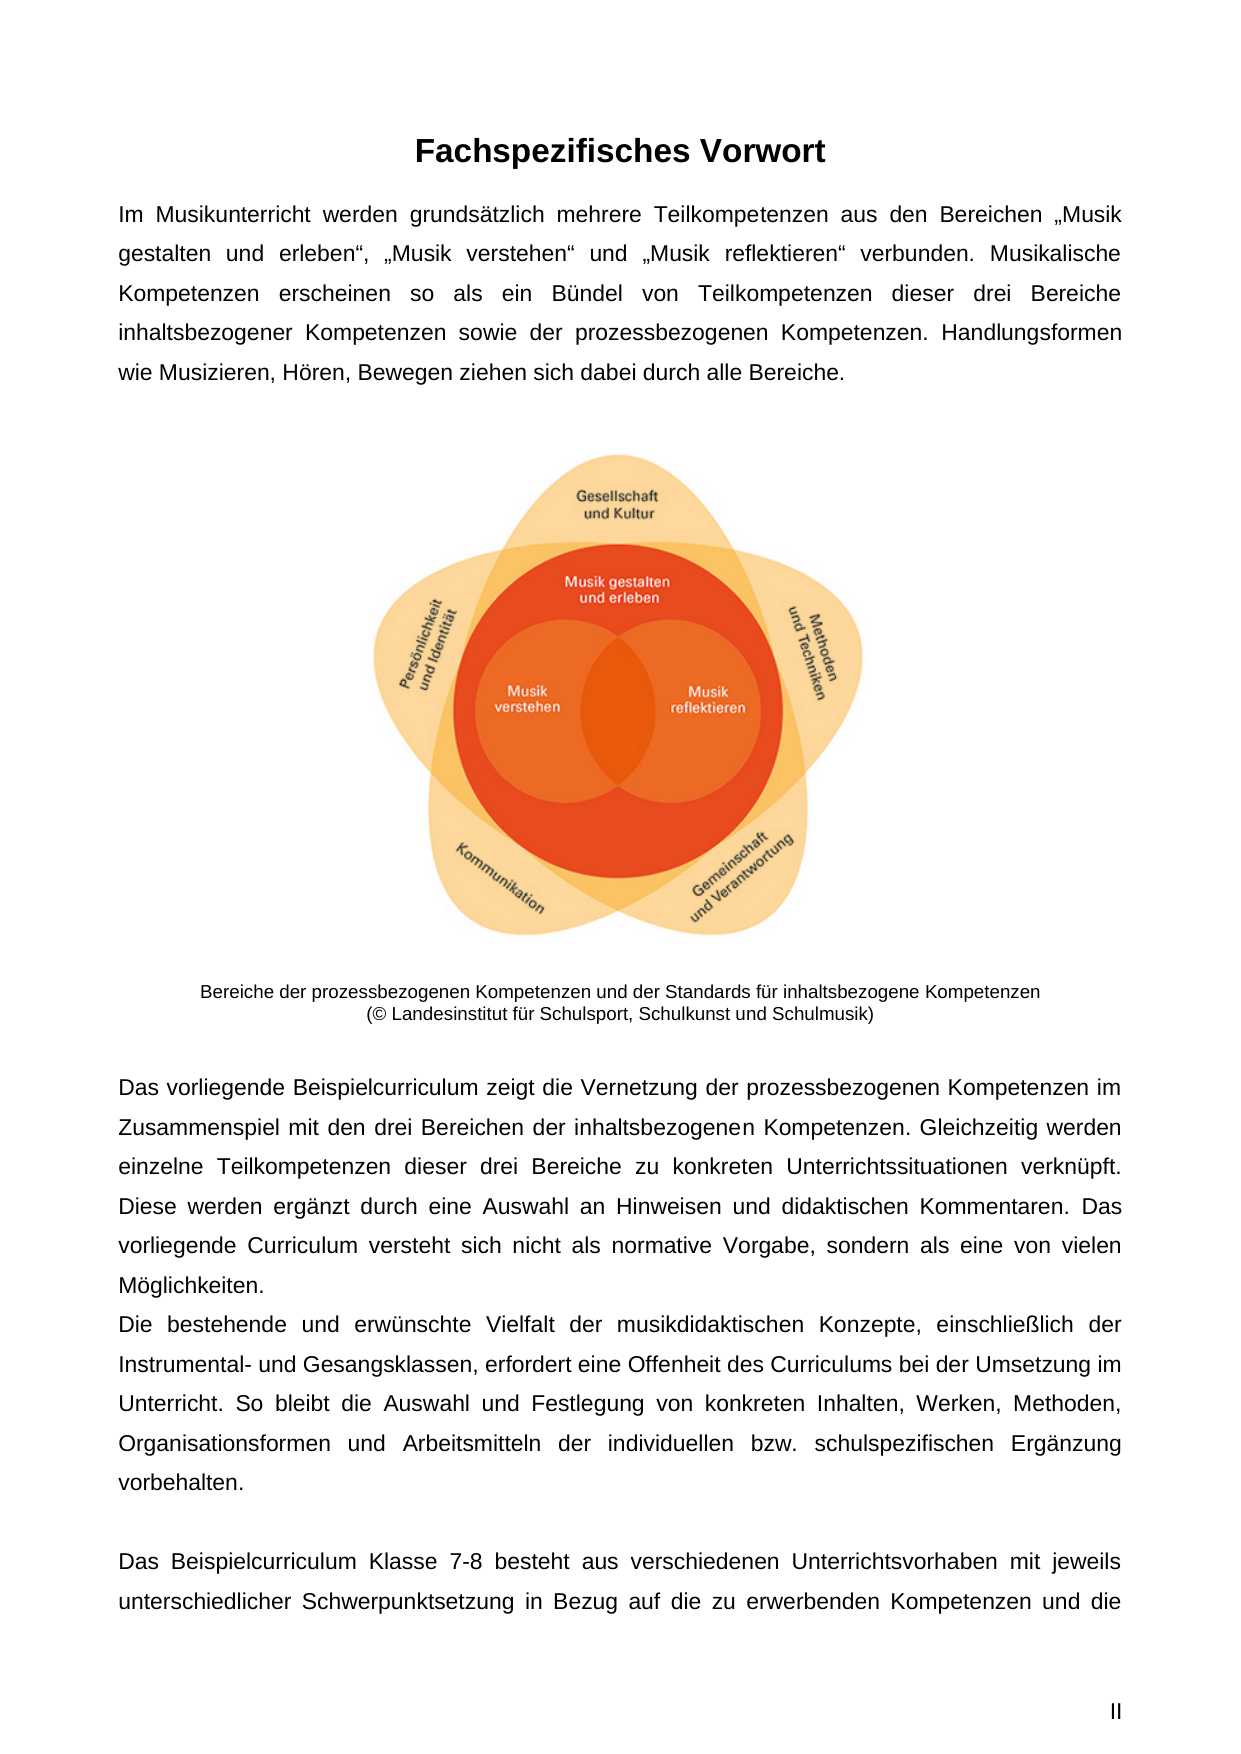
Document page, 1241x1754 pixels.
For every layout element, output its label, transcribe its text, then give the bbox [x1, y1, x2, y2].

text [118, 1548, 1122, 1614]
text Das vorliegende Beispielcurriculum zeigt die Vernetzung der prozessbezogenen Kompetenzen im Zusammenspiel mit den drei Bereichen der inhaltsbezogenen Kompetenzen. Gleichzeitig werden einzelne Teilkompetenzen dieser drei Bereiche zu konkreten Unterrichtssituationen verknüpft. Diese werden ergänzt durch eine Auswahl an Hinweisen und didaktischen Kommentaren. Das vorliegende Curriculum versteht sich nicht als normative Vorgabe, sondern als eine von vielen Möglichkeiten. [118, 1074, 1122, 1298]
text Fachspezifisches Vorwort [118, 131, 1122, 169]
picture [354, 437, 887, 968]
text Die bestehende und erwünschte Vielfalt der musikdidaktischen Konzepte, einschließlich der Instrumental- und Gesangsklassen, erfordert eine Offenheit des Curriculums bei der Umsetzung im Unterricht. So bleibt die Auswahl und Festlegung von konkreten Inhalten, Werken, Methoden, Organisationsformen und Arbeitsmitteln der individuellen bzw. schulspezifischen Ergänzung vorbehalten. [118, 1311, 1122, 1496]
text Bereiche der prozessbezogenen Kompetenzen und der Standards für inhaltsbezogene Kompetenzen [118, 981, 1122, 1003]
text Im Musikunterricht werden grundsätzlich mehrere Teilkompetenzen aus den Bereichen „Musik gestalten und erleben“, „Musik verstehen“ und „Musik reflektieren“ verbunden. Musikalische Kompetenzen erscheinen so als ein Bündel von Teilkompetenzen dieser drei Bereiche inhaltsbezogener Kompetenzen sowie der prozessbezogenen Kompetenzen. Handlungsformen wie Musizieren, Hören, Bewegen ziehen sich dabei durch alle Bereiche. [118, 201, 1122, 385]
text (© Landesinstitut für Schulsport, Schulkunst und Schulmusik) [118, 1003, 1122, 1024]
